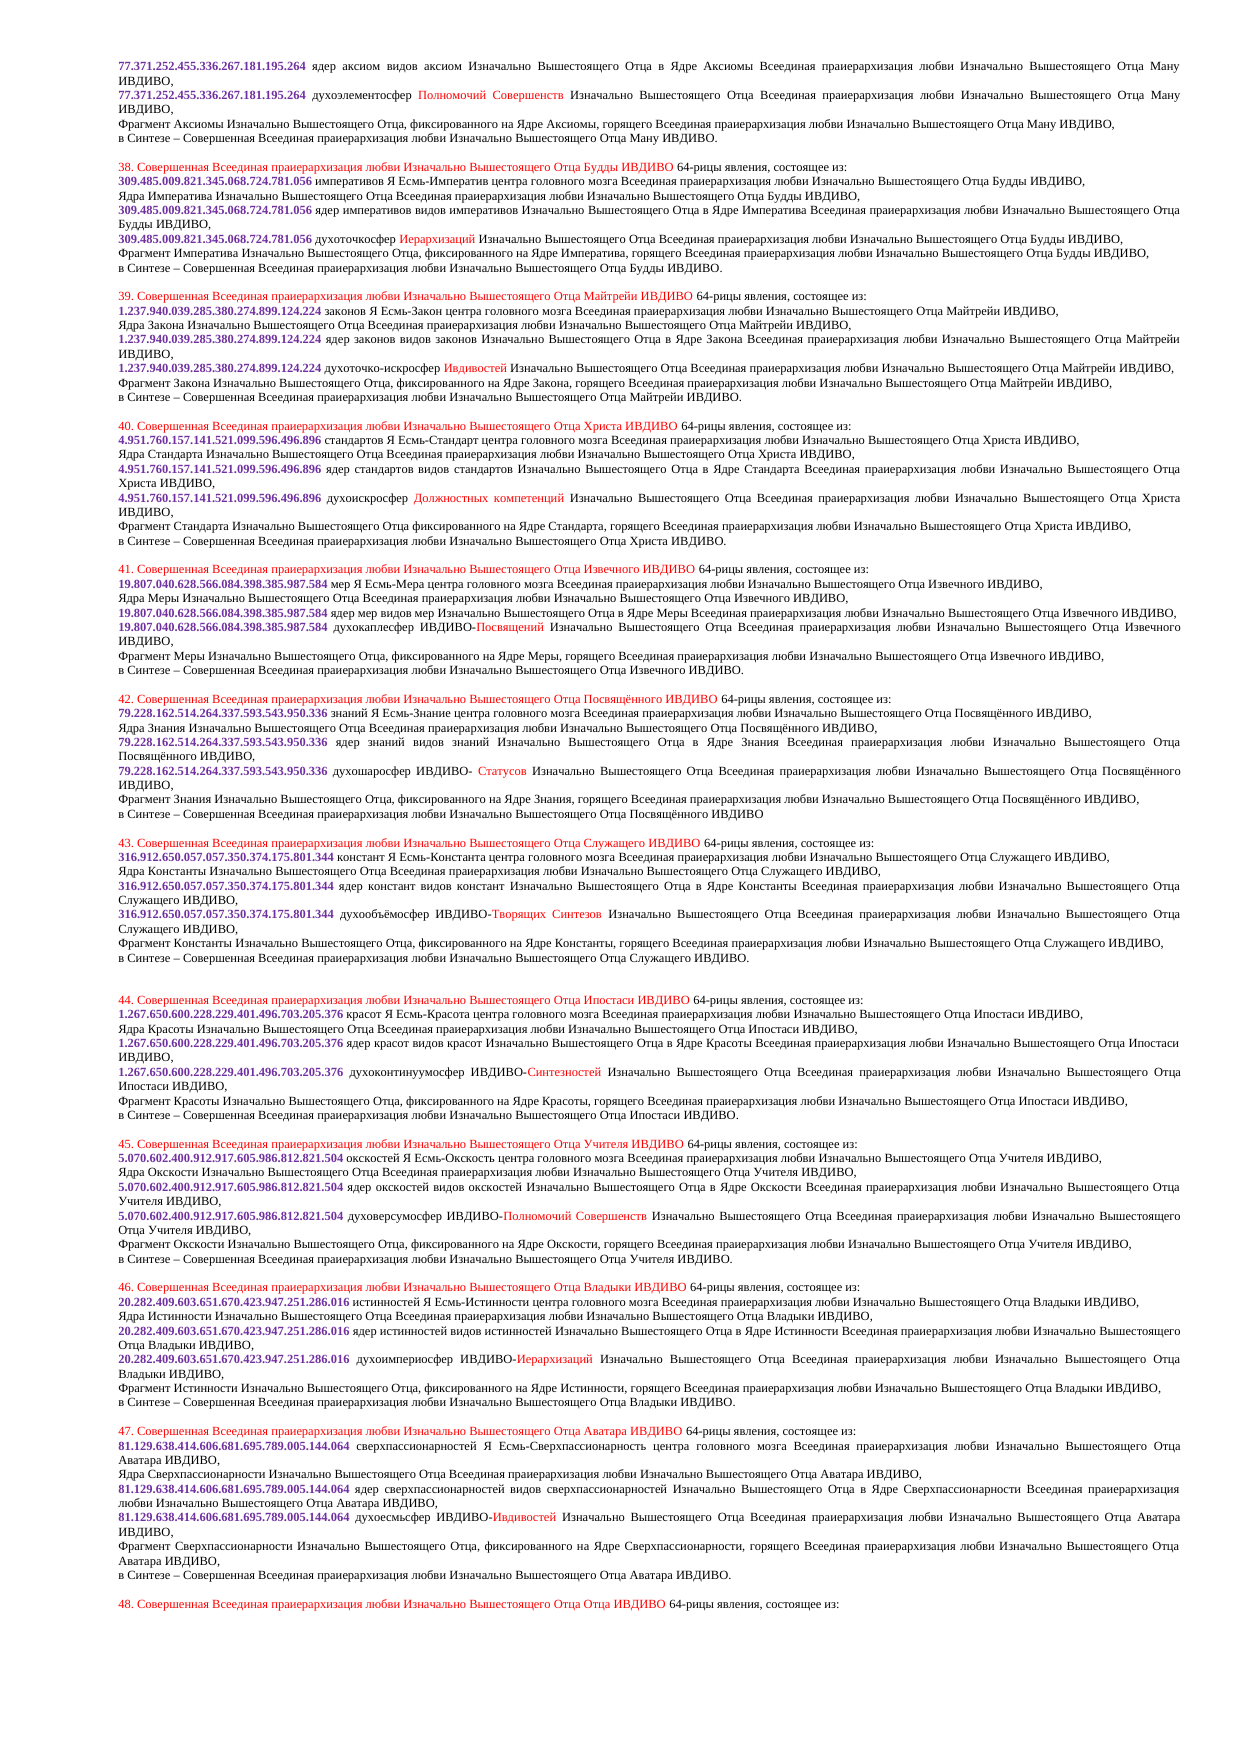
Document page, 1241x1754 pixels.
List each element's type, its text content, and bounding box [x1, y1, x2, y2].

text 19.807.040.628.566.084.398.385.987.584 ядер мер видов мер Изначально Вышестоящего Отца в Ядре Меры Всеединая праиерархизация любви Изначально Вышестоящего Отца Извечного ИВДИВО, [118, 605, 1181, 620]
text 1.237.940.039.285.380.274.899.124.224 законов Я Есмь-Закон центра головного мозга Всеединая праиерархизация любви Изначально Вышестоящего Отца Майтрейи ИВДИВО, [118, 303, 1181, 318]
text 19.807.040.628.566.084.398.385.987.584 мер Я Есмь-Мера центра головного мозга Всеединая праиерархизация любви Изначально Вышестоящего Отца Извечного ИВДИВО, [118, 577, 1181, 591]
text 5.070.602.400.912.917.605.986.812.821.504 духоверсумосфер ИВДИВО-Полномочий Совершенств Изначально Вышестоящего Отца Всеединая праиерархизация любви Изначально Вышестоящего Отца Учителя ИВДИВО, [118, 1208, 1181, 1237]
text 79.228.162.514.264.337.593.543.950.336 знаний Я Есмь-Знание центра головного мозга Всеединая праиерархизация любви Изначально Вышестоящего Отца Посвящённого ИВДИВО, [118, 706, 1181, 720]
text Фрагмент Истинности Изначально Вышестоящего Отца, фиксированного на Ядре Истинности, горящего Всеединая праиерархизация любви Изначально Вышестоящего Отца Владыки ИВДИВО, [118, 1381, 1181, 1395]
text 79.228.162.514.264.337.593.543.950.336 ядер знаний видов знаний Изначально Вышестоящего Отца в Ядре Знания Всеединая праиерархизация любви Изначально Вышестоящего Отца Посвящённого ИВДИВО, [118, 735, 1181, 763]
text Фрагмент Императива Изначально Вышестоящего Отца, фиксированного на Ядре Императива, горящего Всеединая праиерархизация любви Изначально Вышестоящего Отца Будды ИВДИВО, [118, 246, 1181, 260]
text в Синтезе – Совершенная Всеединая праиерархизация любви Изначально Вышестоящего Отца Майтрейи ИВДИВО. [118, 390, 1181, 404]
text 1.237.940.039.285.380.274.899.124.224 ядер законов видов законов Изначально Вышестоящего Отца в Ядре Закона Всеединая праиерархизация любви Изначально Вышестоящего Отца Майтрейи ИВДИВО, [118, 332, 1181, 361]
text в Синтезе – Совершенная Всеединая праиерархизация любви Изначально Вышестоящего Отца Аватара ИВДИВО. [118, 1568, 1181, 1582]
text Ядра Истинности Изначально Вышестоящего Отца Всеединая праиерархизация любви Изначально Вышестоящего Отца Владыки ИВДИВО, [118, 1309, 1181, 1323]
text Фрагмент Константы Изначально Вышестоящего Отца, фиксированного на Ядре Константы, горящего Всеединая праиерархизация любви Изначально Вышестоящего Отца Служащего ИВДИВО, [118, 936, 1181, 950]
text Фрагмент Окскости Изначально Вышестоящего Отца, фиксированного на Ядре Окскости, горящего Всеединая праиерархизация любви Изначально Вышестоящего Отца Учителя ИВДИВО, [118, 1237, 1181, 1251]
text Ядра Сверхпассионарности Изначально Вышестоящего Отца Всеединая праиерархизация любви Изначально Вышестоящего Отца Аватара ИВДИВО, [118, 1467, 1181, 1481]
text 20.282.409.603.651.670.423.947.251.286.016 духоимпериосфер ИВДИВО-Иерархизаций Изначально Вышестоящего Отца Всеединая праиерархизация любви Изначально Вышестоящего Отца Владыки ИВДИВО, [118, 1352, 1181, 1381]
text Ядра Константы Изначально Вышестоящего Отца Всеединая праиерархизация любви Изначально Вышестоящего Отца Служащего ИВДИВО, [118, 864, 1181, 878]
text Ядра Меры Изначально Вышестоящего Отца Всеединая праиерархизация любви Изначально Вышестоящего Отца Извечного ИВДИВО, [118, 591, 1181, 605]
text Фрагмент Знания Изначально Вышестоящего Отца, фиксированного на Ядре Знания, горящего Всеединая праиерархизация любви Изначально Вышестоящего Отца Посвящённого ИВДИВО, [118, 792, 1181, 807]
text 45. Совершенная Всеединая праиерархизация любви Изначально Вышестоящего Отца Учителя ИВДИВО 64-рицы явления, состоящее из: [118, 1136, 1181, 1151]
text 81.129.638.414.606.681.695.789.005.144.064 духоесмьсфер ИВДИВО-Ивдивостей Изначально Вышестоящего Отца Всеединая праиерархизация любви Изначально Вышестоящего Отца Аватара ИВДИВО, [118, 1510, 1181, 1539]
text 309.485.009.821.345.068.724.781.056 ядер императивов видов императивов Изначально Вышестоящего Отца в Ядре Императива Всеединая праиерархизация любви Изначально Вышестоящего Отца Будды ИВДИВО, [118, 203, 1181, 232]
text 38. Совершенная Всеединая праиерархизация любви Изначально Вышестоящего Отца Будды ИВДИВО 64-рицы явления, состоящее из: [118, 160, 1181, 174]
text 48. Совершенная Всеединая праиерархизация любви Изначально Вышестоящего Отца Отца ИВДИВО 64-рицы явления, состоящее из: [118, 1596, 1181, 1611]
text 77.371.252.455.336.267.181.195.264 ядер аксиом видов аксиом Изначально Вышестоящего Отца в Ядре Аксиомы Всеединая праиерархизация любви Изначально Вышестоящего Отца Ману ИВДИВО, [118, 59, 1181, 88]
text в Синтезе – Совершенная Всеединая праиерархизация любви Изначально Вышестоящего Отца Ипостаси ИВДИВО. [118, 1108, 1181, 1122]
text 20.282.409.603.651.670.423.947.251.286.016 ядер истинностей видов истинностей Изначально Вышестоящего Отца в Ядре Истинности Всеединая праиерархизация любви Изначально Вышестоящего Отца Владыки ИВДИВО, [118, 1323, 1181, 1352]
text 41. Совершенная Всеединая праиерархизация любви Изначально Вышестоящего Отца Извечного ИВДИВО 64-рицы явления, состоящее из: [118, 562, 1181, 577]
text Ядра Стандарта Изначально Вышестоящего Отца Всеединая праиерархизация любви Изначально Вышестоящего Отца Христа ИВДИВО, [118, 447, 1181, 462]
text Ядра Знания Изначально Вышестоящего Отца Всеединая праиерархизация любви Изначально Вышестоящего Отца Посвящённого ИВДИВО, [118, 720, 1181, 735]
text 316.912.650.057.057.350.374.175.801.344 ядер констант видов констант Изначально Вышестоящего Отца в Ядре Константы Всеединая праиерархизация любви Изначально Вышестоящего Отца Служащего ИВДИВО, [118, 878, 1181, 907]
text 47. Совершенная Всеединая праиерархизация любви Изначально Вышестоящего Отца Аватара ИВДИВО 64-рицы явления, состоящее из: [118, 1424, 1181, 1438]
text 40. Совершенная Всеединая праиерархизация любви Изначально Вышестоящего Отца Христа ИВДИВО 64-рицы явления, состоящее из: [118, 418, 1181, 433]
text Фрагмент Закона Изначально Вышестоящего Отца, фиксированного на Ядре Закона, горящего Всеединая праиерархизация любви Изначально Вышестоящего Отца Майтрейи ИВДИВО, [118, 375, 1181, 390]
text Фрагмент Меры Изначально Вышестоящего Отца, фиксированного на Ядре Меры, горящего Всеединая праиерархизация любви Изначально Вышестоящего Отца Извечного ИВДИВО, [118, 648, 1181, 663]
text в Синтезе – Совершенная Всеединая праиерархизация любви Изначально Вышестоящего Отца Христа ИВДИВО. [118, 533, 1181, 548]
text в Синтезе – Совершенная Всеединая праиерархизация любви Изначально Вышестоящего Отца Посвящённого ИВДИВО [118, 807, 1181, 821]
text Ядра Красоты Изначально Вышестоящего Отца Всеединая праиерархизация любви Изначально Вышестоящего Отца Ипостаси ИВДИВО, [118, 1021, 1181, 1036]
text 309.485.009.821.345.068.724.781.056 императивов Я Есмь-Императив центра головного мозга Всеединая праиерархизация любви Изначально Вышестоящего Отца Будды ИВДИВО, [118, 174, 1181, 188]
text 5.070.602.400.912.917.605.986.812.821.504 окскостей Я Есмь-Окскость центра головного мозга Всеединая праиерархизация любви Изначально Вышестоящего Отца Учителя ИВДИВО, [118, 1151, 1181, 1165]
text Фрагмент Красоты Изначально Вышестоящего Отца, фиксированного на Ядре Красоты, горящего Всеединая праиерархизация любви Изначально Вышестоящего Отца Ипостаси ИВДИВО, [118, 1093, 1181, 1108]
text 79.228.162.514.264.337.593.543.950.336 духошаросфер ИВДИВО- Статусов Изначально Вышестоящего Отца Всеединая праиерархизация любви Изначально Вышестоящего Отца Посвящённого ИВДИВО, [118, 763, 1181, 792]
text 4.951.760.157.141.521.099.596.496.896 ядер стандартов видов стандартов Изначально Вышестоящего Отца в Ядре Стандарта Всеединая праиерархизация любви Изначально Вышестоящего Отца Христа ИВДИВО, [118, 462, 1181, 490]
text 42. Совершенная Всеединая праиерархизация любви Изначально Вышестоящего Отца Посвящённого ИВДИВО 64-рицы явления, состоящее из: [118, 692, 1181, 706]
text 316.912.650.057.057.350.374.175.801.344 констант Я Есмь-Константа центра головного мозга Всеединая праиерархизация любви Изначально Вышестоящего Отца Служащего ИВДИВО, [118, 850, 1181, 864]
text 309.485.009.821.345.068.724.781.056 духоточкосфер Иерархизаций Изначально Вышестоящего Отца Всеединая праиерархизация любви Изначально Вышестоящего Отца Будды ИВДИВО, [118, 232, 1181, 246]
text 44. Совершенная Всеединая праиерархизация любви Изначально Вышестоящего Отца Ипостаси ИВДИВО 64-рицы явления, состоящее из: [118, 993, 1181, 1007]
text 77.371.252.455.336.267.181.195.264 духоэлементосфер Полномочий Совершенств Изначально Вышестоящего Отца Всеединая праиерархизация любви Изначально Вышестоящего Отца Ману ИВДИВО, [118, 88, 1181, 117]
text Фрагмент Стандарта Изначально Вышестоящего Отца фиксированного на Ядре Стандарта, горящего Всеединая праиерархизация любви Изначально Вышестоящего Отца Христа ИВДИВО, [118, 519, 1181, 533]
text 1.267.650.600.228.229.401.496.703.205.376 ядер красот видов красот Изначально Вышестоящего Отца в Ядре Красоты Всеединая праиерархизация любви Изначально Вышестоящего Отца Ипостаси ИВДИВО, [118, 1036, 1181, 1064]
text в Синтезе – Совершенная Всеединая праиерархизация любви Изначально Вышестоящего Отца Ману ИВДИВО. [118, 131, 1181, 145]
text 4.951.760.157.141.521.099.596.496.896 духоискросфер Должностных компетенций Изначально Вышестоящего Отца Всеединая праиерархизация любви Изначально Вышестоящего Отца Христа ИВДИВО, [118, 490, 1181, 519]
text 1.267.650.600.228.229.401.496.703.205.376 красот Я Есмь-Красота центра головного мозга Всеединая праиерархизация любви Изначально Вышестоящего Отца Ипостаси ИВДИВО, [118, 1007, 1181, 1021]
text 20.282.409.603.651.670.423.947.251.286.016 истинностей Я Есмь-Истинности центра головного мозга Всеединая праиерархизация любви Изначально Вышестоящего Отца Владыки ИВДИВО, [118, 1294, 1181, 1309]
text Фрагмент Аксиомы Изначально Вышестоящего Отца, фиксированного на Ядре Аксиомы, горящего Всеединая праиерархизация любви Изначально Вышестоящего Отца Ману ИВДИВО, [118, 117, 1181, 131]
text 46. Совершенная Всеединая праиерархизация любви Изначально Вышестоящего Отца Владыки ИВДИВО 64-рицы явления, состоящее из: [118, 1280, 1181, 1294]
text 1.237.940.039.285.380.274.899.124.224 духоточко-искросфер Ивдивостей Изначально Вышестоящего Отца Всеединая праиерархизация любви Изначально Вышестоящего Отца Майтрейи ИВДИВО, [118, 361, 1181, 375]
text 43. Совершенная Всеединая праиерархизация любви Изначально Вышестоящего Отца Служащего ИВДИВО 64-рицы явления, состоящее из: [118, 835, 1181, 850]
text 1.267.650.600.228.229.401.496.703.205.376 духоконтинуумосфер ИВДИВО-Синтезностей Изначально Вышестоящего Отца Всеединая праиерархизация любви Изначально Вышестоящего Отца Ипостаси ИВДИВО, [118, 1064, 1181, 1093]
text в Синтезе – Совершенная Всеединая праиерархизация любви Изначально Вышестоящего Отца Учителя ИВДИВО. [118, 1251, 1181, 1266]
text Ядра Императива Изначально Вышестоящего Отца Всеединая праиерархизация любви Изначально Вышестоящего Отца Будды ИВДИВО, [118, 188, 1181, 203]
text в Синтезе – Совершенная Всеединая праиерархизация любви Изначально Вышестоящего Отца Извечного ИВДИВО. [118, 663, 1181, 677]
text 81.129.638.414.606.681.695.789.005.144.064 ядер сверхпассионарностей видов сверхпассионарностей Изначально Вышестоящего Отца в Ядре Сверхпассионарности Всеединая праиерархизация любви Изначально Вышестоящего Отца Аватара ИВДИВО, [118, 1481, 1181, 1510]
text 4.951.760.157.141.521.099.596.496.896 стандартов Я Есмь-Стандарт центра головного мозга Всеединая праиерархизация любви Изначально Вышестоящего Отца Христа ИВДИВО, [118, 433, 1181, 447]
text 5.070.602.400.912.917.605.986.812.821.504 ядер окскостей видов окскостей Изначально Вышестоящего Отца в Ядре Окскости Всеединая праиерархизация любви Изначально Вышестоящего Отца Учителя ИВДИВО, [118, 1179, 1181, 1208]
text в Синтезе – Совершенная Всеединая праиерархизация любви Изначально Вышестоящего Отца Служащего ИВДИВО. [118, 950, 1181, 965]
text Фрагмент Сверхпассионарности Изначально Вышестоящего Отца, фиксированного на Ядре Сверхпассионарности, горящего Всеединая праиерархизация любви Изначально Вышестоящего Отца Аватара ИВДИВО, [118, 1539, 1181, 1568]
text Ядра Окскости Изначально Вышестоящего Отца Всеединая праиерархизация любви Изначально Вышестоящего Отца Учителя ИВДИВО, [118, 1165, 1181, 1179]
text 19.807.040.628.566.084.398.385.987.584 духокаплесфер ИВДИВО-Посвящений Изначально Вышестоящего Отца Всеединая праиерархизация любви Изначально Вышестоящего Отца Извечного ИВДИВО, [118, 620, 1181, 648]
text 39. Совершенная Всеединая праиерархизация любви Изначально Вышестоящего Отца Майтрейи ИВДИВО 64-рицы явления, состоящее из: [118, 289, 1181, 303]
text 81.129.638.414.606.681.695.789.005.144.064 сверхпассионарностей Я Есмь-Сверхпассионарность центра головного мозга Всеединая праиерархизация любви Изначально Вышестоящего Отца Аватара ИВДИВО, [118, 1438, 1181, 1467]
text Ядра Закона Изначально Вышестоящего Отца Всеединая праиерархизация любви Изначально Вышестоящего Отца Майтрейи ИВДИВО, [118, 318, 1181, 332]
text в Синтезе – Совершенная Всеединая праиерархизация любви Изначально Вышестоящего Отца Владыки ИВДИВО. [118, 1395, 1181, 1409]
text 316.912.650.057.057.350.374.175.801.344 духообъёмосфер ИВДИВО-Творящих Синтезов Изначально Вышестоящего Отца Всеединая праиерархизация любви Изначально Вышестоящего Отца Служащего ИВДИВО, [118, 907, 1181, 936]
text в Синтезе – Совершенная Всеединая праиерархизация любви Изначально Вышестоящего Отца Будды ИВДИВО. [118, 260, 1181, 275]
